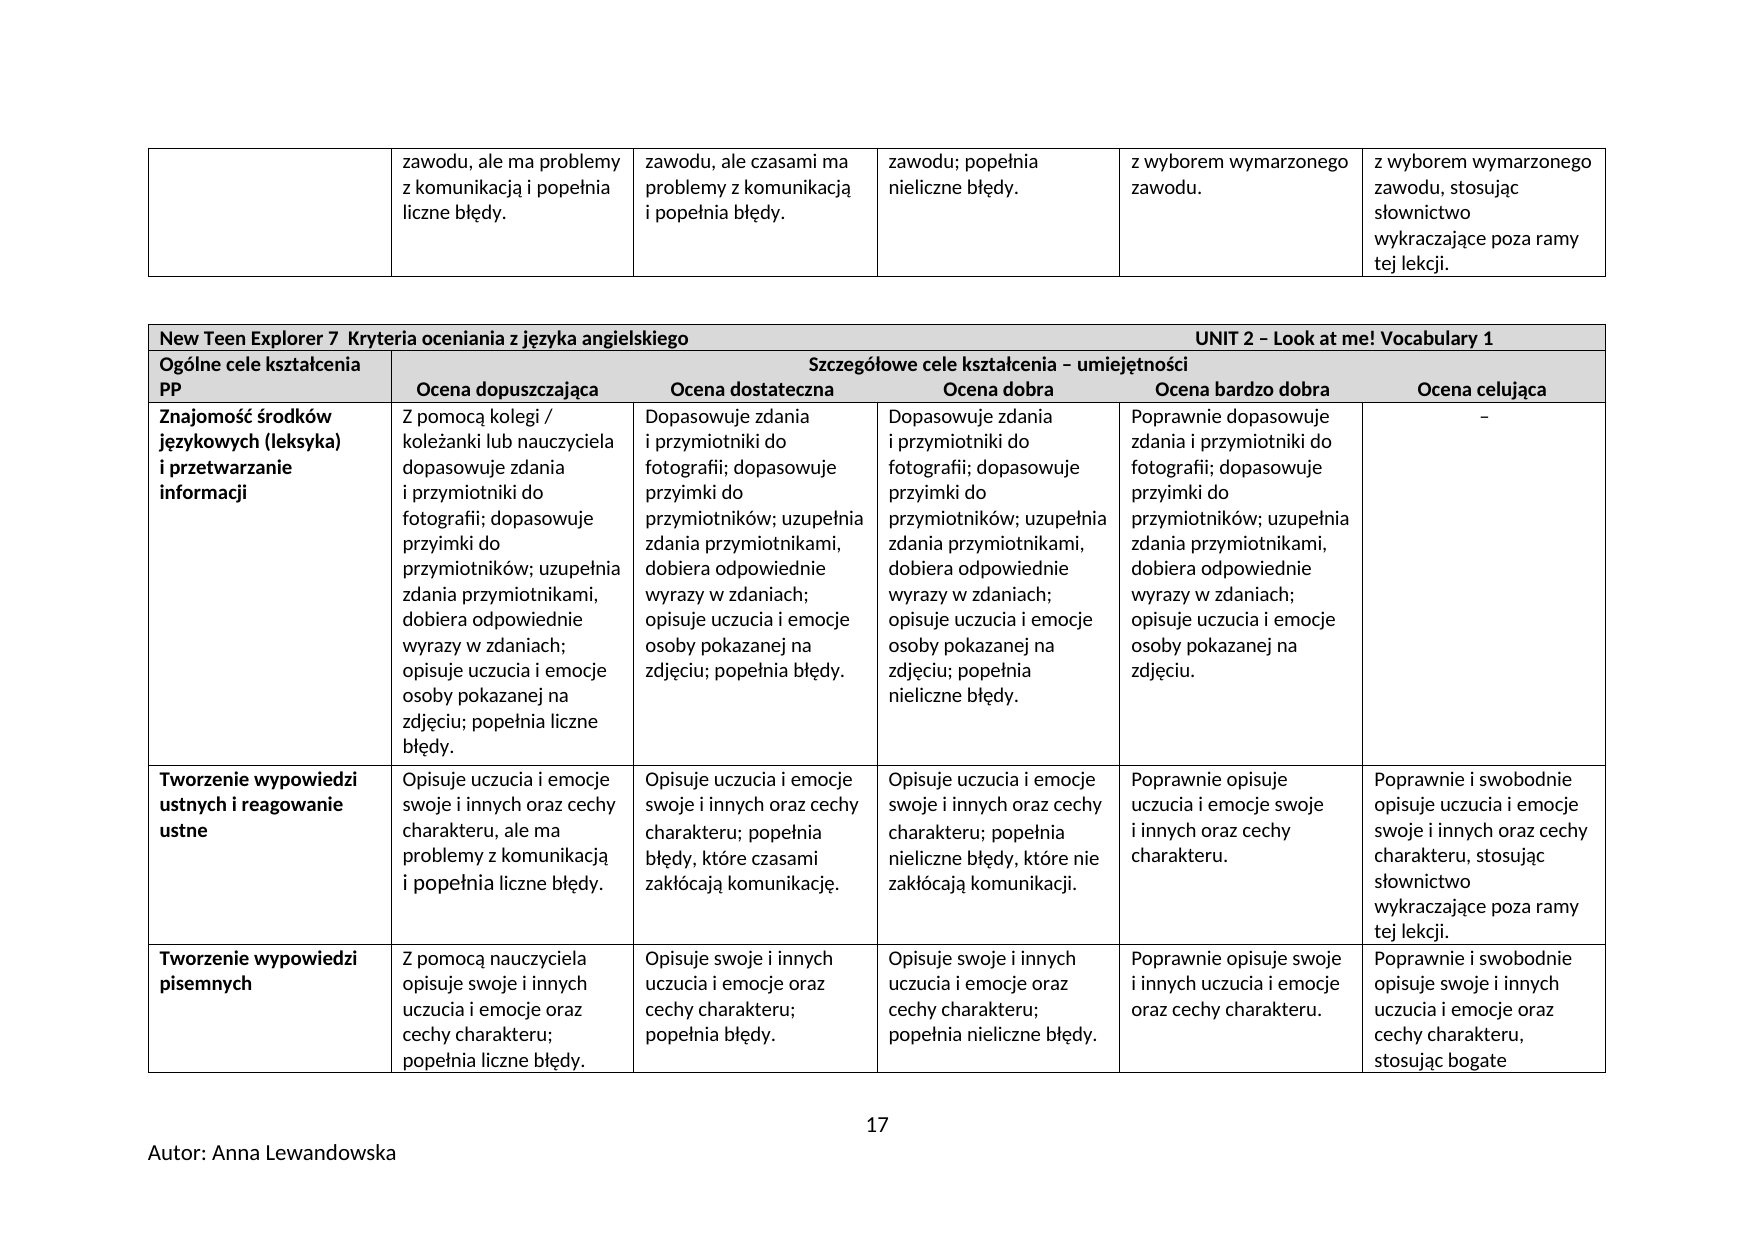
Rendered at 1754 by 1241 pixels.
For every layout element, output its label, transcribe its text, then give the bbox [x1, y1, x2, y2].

table_cell Opisuje uczucia i emocje swoje i innych oraz cechy charakteru; popełnia nieliczne błędy, które nie zakłócają komunikacji. [878, 766, 1119, 944]
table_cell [634, 149, 877, 276]
table_cell Szczegółowe cele kształcenia – umiejętności Ocena dopuszczająca Ocena dostateczna Ocena dobra Ocena bardzo dobra Ocena celująca [392, 351, 1605, 402]
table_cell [149, 945, 391, 1072]
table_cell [1120, 945, 1362, 1072]
table_cell Poprawnie i swobodnie opisuje uczucia i emocje swoje i innych oraz cechy charakteru, stosując słownictwo wykraczające poza ramy tej lekcji. [1363, 766, 1605, 944]
table_cell Z pomocą kolegi / koleżanki lub nauczyciela dopasowuje zdania i przymiotniki do fotografii; dopasowuje przyimki do przymiotników; uzupełnia zdania przymiotnikami, dobiera odpowiednie wyrazy w zdaniach; opisuje uczucia i emocje osoby pokazanej na zdjęciu; popełnia liczne błędy. [392, 403, 633, 765]
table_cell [149, 149, 391, 276]
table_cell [1120, 149, 1362, 276]
table_cell Tworzenie wypowiedzi ustnych i reagowanie ustne [149, 766, 391, 944]
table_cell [878, 149, 1119, 276]
table_cell Poprawnie dopasowuje zdania i przymiotniki do fotografii; dopasowuje przyimki do przymiotników; uzupełnia zdania przymiotnikami, dobiera odpowiednie wyrazy w zdaniach; opisuje uczucia i emocje osoby pokazanej na zdjęciu. [1120, 403, 1362, 765]
table_cell Ogólne cele kształcenia PP [149, 351, 391, 402]
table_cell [1363, 149, 1605, 276]
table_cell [392, 149, 633, 276]
table_cell – [1363, 403, 1605, 765]
table_cell Znajomość środków językowych (leksyka) i przetwarzanie informacji [149, 403, 391, 765]
table_cell Dopasowuje zdania i przymiotniki do fotografii; dopasowuje przyimki do przymiotników; uzupełnia zdania przymiotnikami, dobiera odpowiednie wyrazy w zdaniach; opisuje uczucia i emocje osoby pokazanej na zdjęciu; popełnia błędy. [634, 403, 877, 765]
table_header New Teen Explorer 7 Kryteria oceniania z języka angielskiego UNIT 2 – Look at me! Vocabulary 1 [149, 325, 1605, 350]
table_cell Opisuje uczucia i emocje swoje i innych oraz cechy charakteru; popełnia błędy, które czasami zakłócają komunikację. [634, 766, 877, 944]
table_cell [634, 945, 877, 1072]
table_cell Poprawnie opisuje uczucia i emocje swoje i innych oraz cechy charakteru. [1120, 766, 1362, 944]
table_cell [392, 945, 633, 1072]
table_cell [878, 945, 1119, 1072]
table_cell Opisuje uczucia i emocje swoje i innych oraz cechy charakteru, ale ma problemy z komunikacją i popełnia liczne błędy. [392, 766, 633, 944]
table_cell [1363, 945, 1605, 1072]
table_cell Dopasowuje zdania i przymiotniki do fotografii; dopasowuje przyimki do przymiotników; uzupełnia zdania przymiotnikami, dobiera odpowiednie wyrazy w zdaniach; opisuje uczucia i emocje osoby pokazanej na zdjęciu; popełnia nieliczne błędy. [878, 403, 1119, 765]
